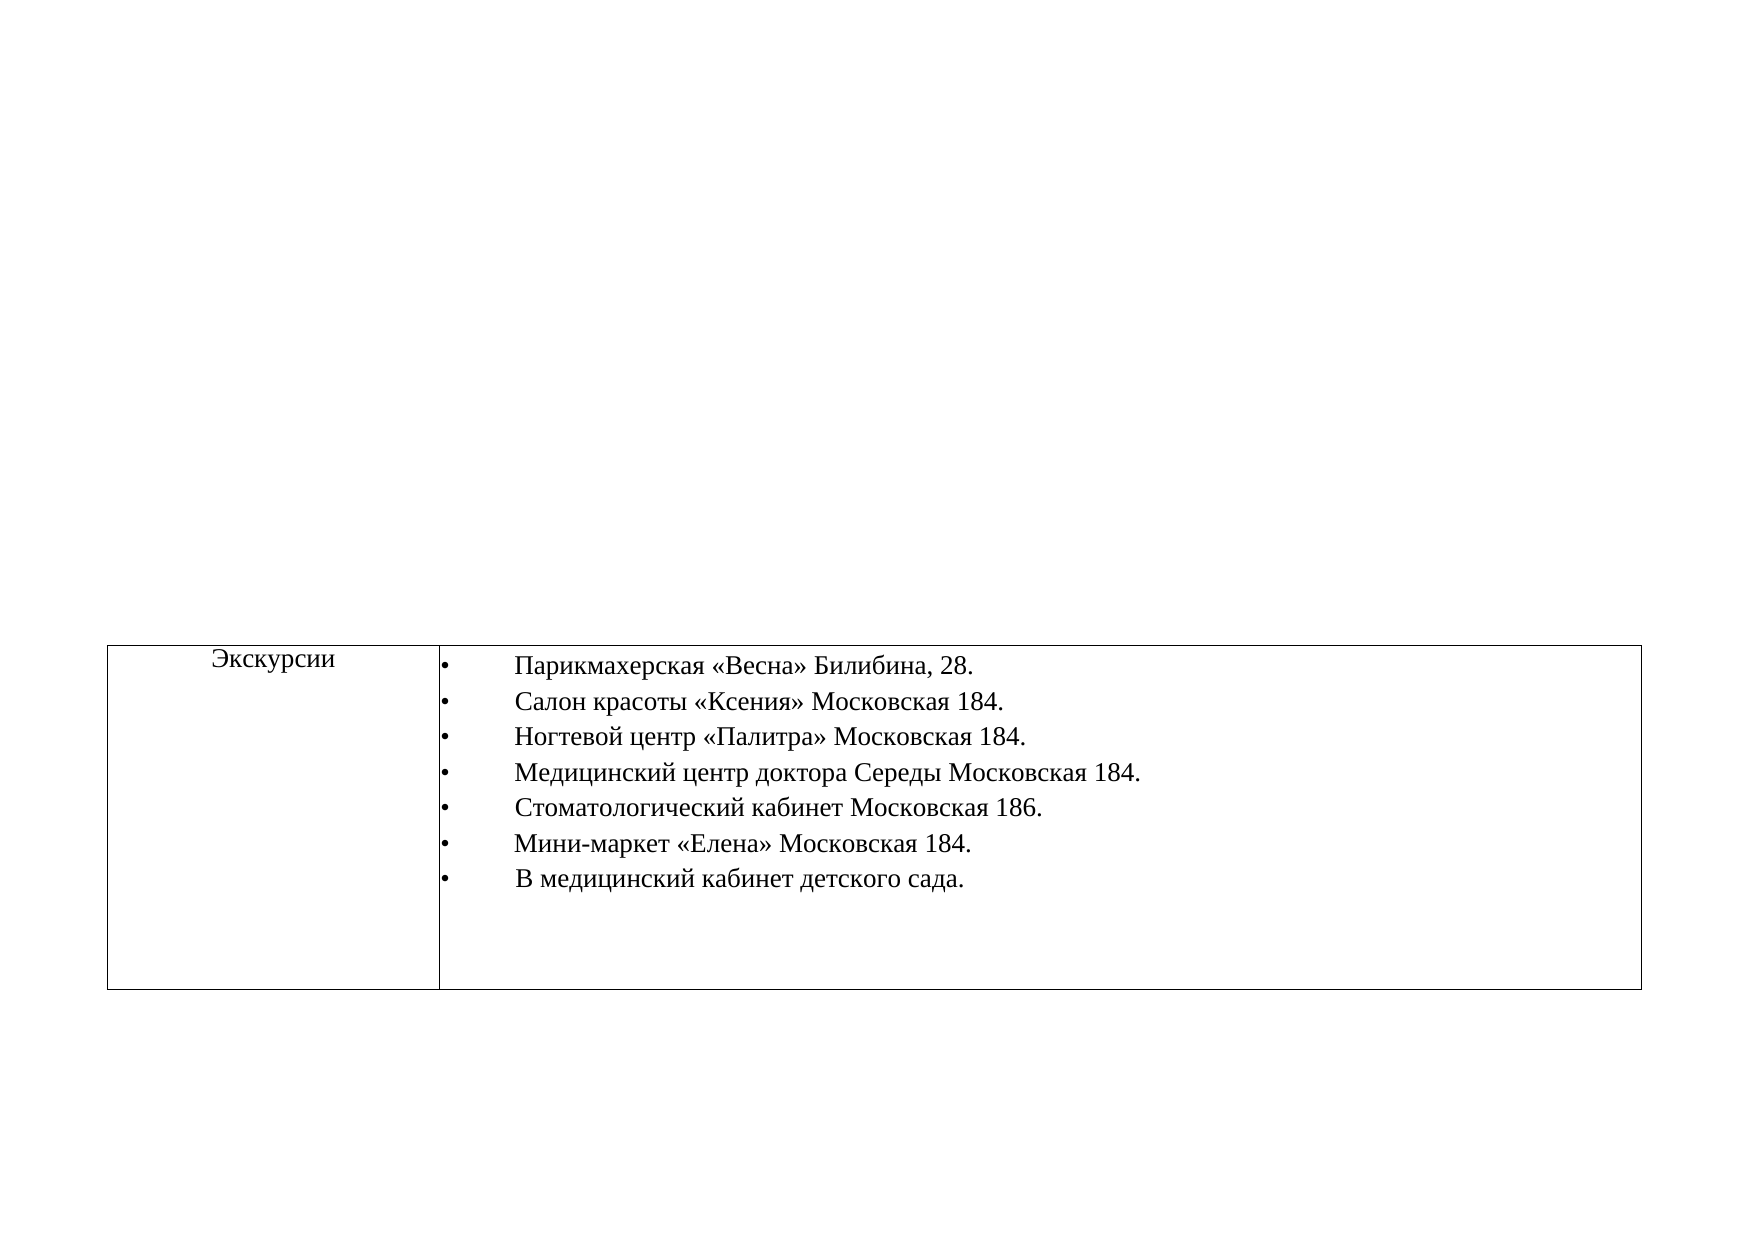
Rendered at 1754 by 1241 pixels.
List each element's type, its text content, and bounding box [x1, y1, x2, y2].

table_cell Парикмахерская «Весна» Билибина, 28. Салон красоты «Ксения» Московская 184. Ногтевой центр «Палитра» Московская 184. Медицинский центр доктора Середы Московская 184. Стоматологический кабинет Московская 186. Мини-маркет «Елена» Московская 184. В медицинский кабинет детского сада. [440, 646, 1641, 989]
table_cell Экскурсии [108, 646, 439, 989]
